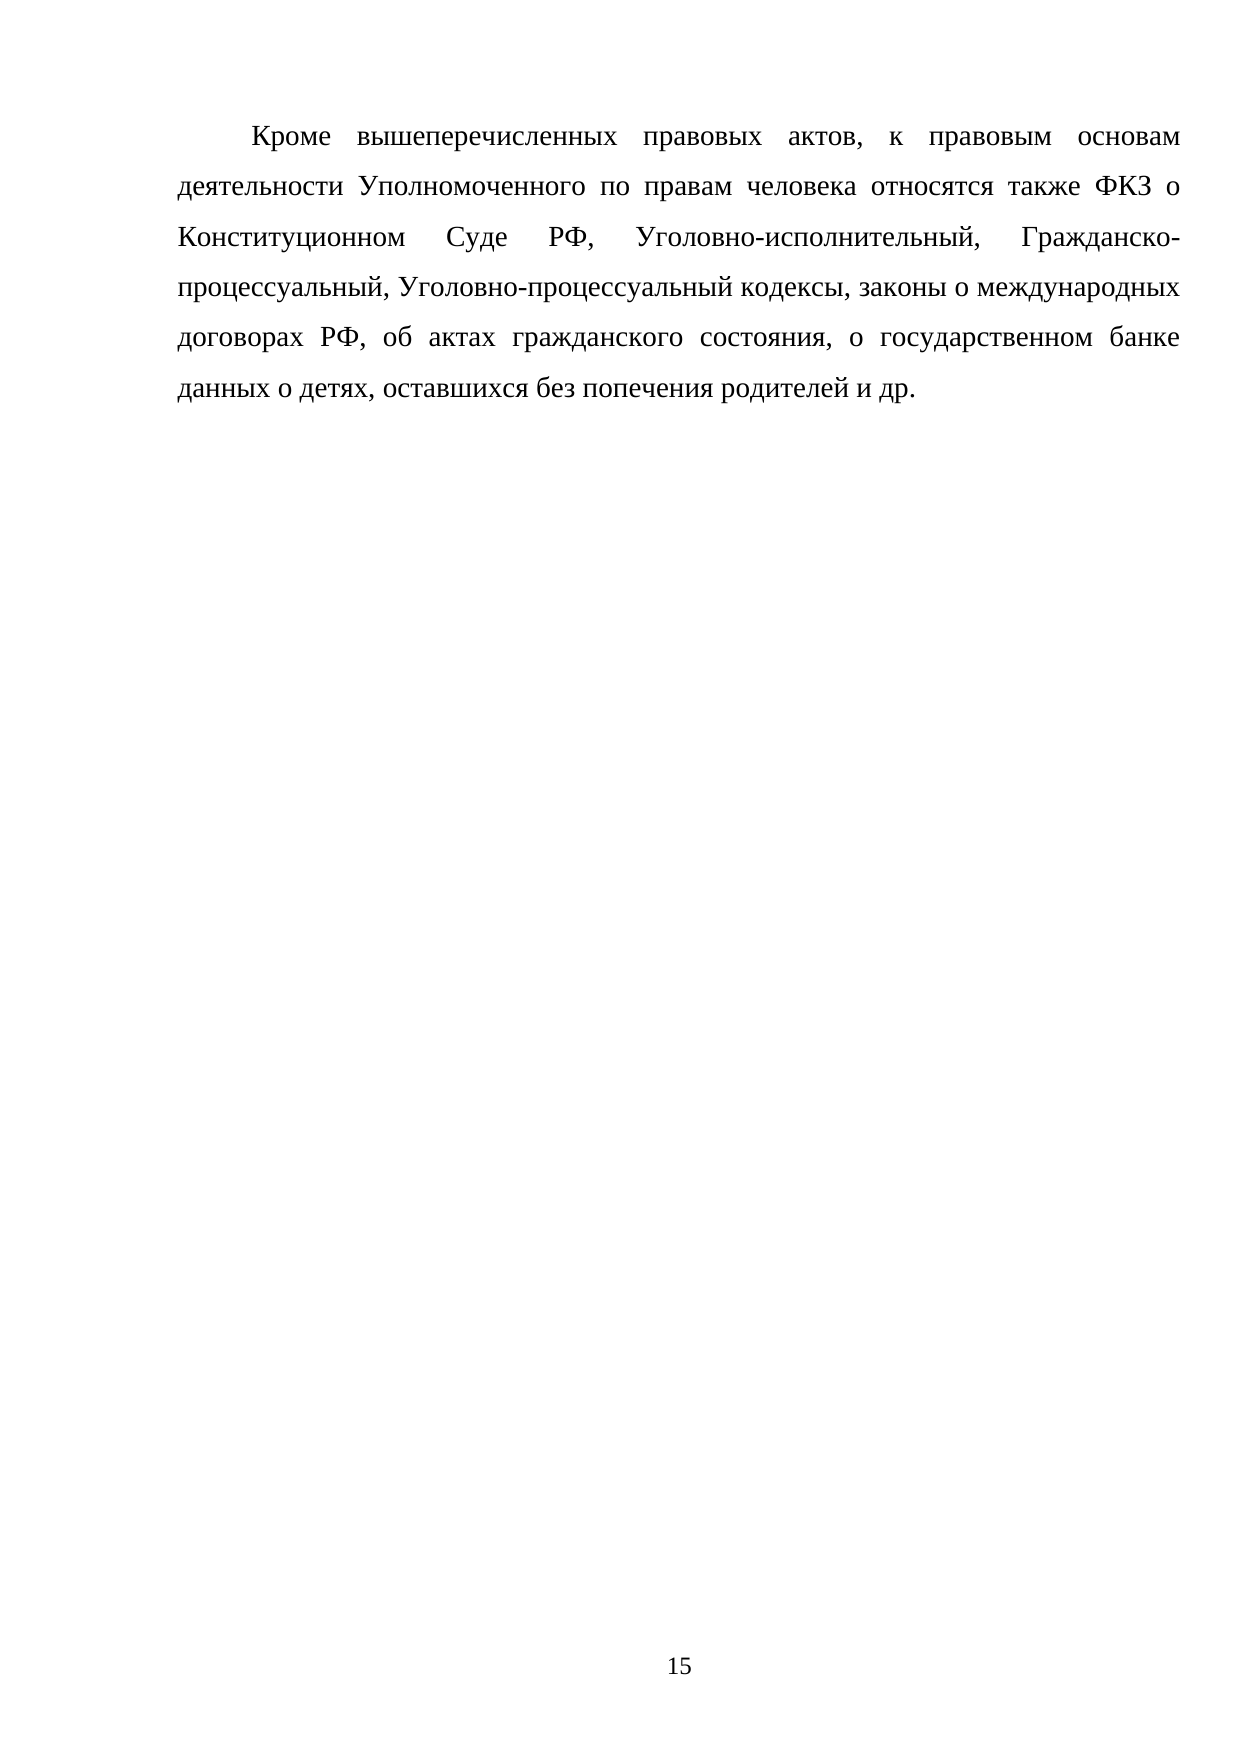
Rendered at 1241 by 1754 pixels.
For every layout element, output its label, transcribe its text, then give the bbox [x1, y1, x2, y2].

text Кроме вышеперечисленных правовых актов, к правовым основам деятельности Уполномоченного по правам человека относятся также ФКЗ о Конституционном Суде РФ, Уголовно-исполнительный, Гражданско-процессуальный, Уголовно-процессуальный кодексы, законы о международных договорах РФ, об актах гражданского состояния, о государственном банке данных о детях, оставшихся без попечения родителей и др. [177, 118, 1181, 403]
